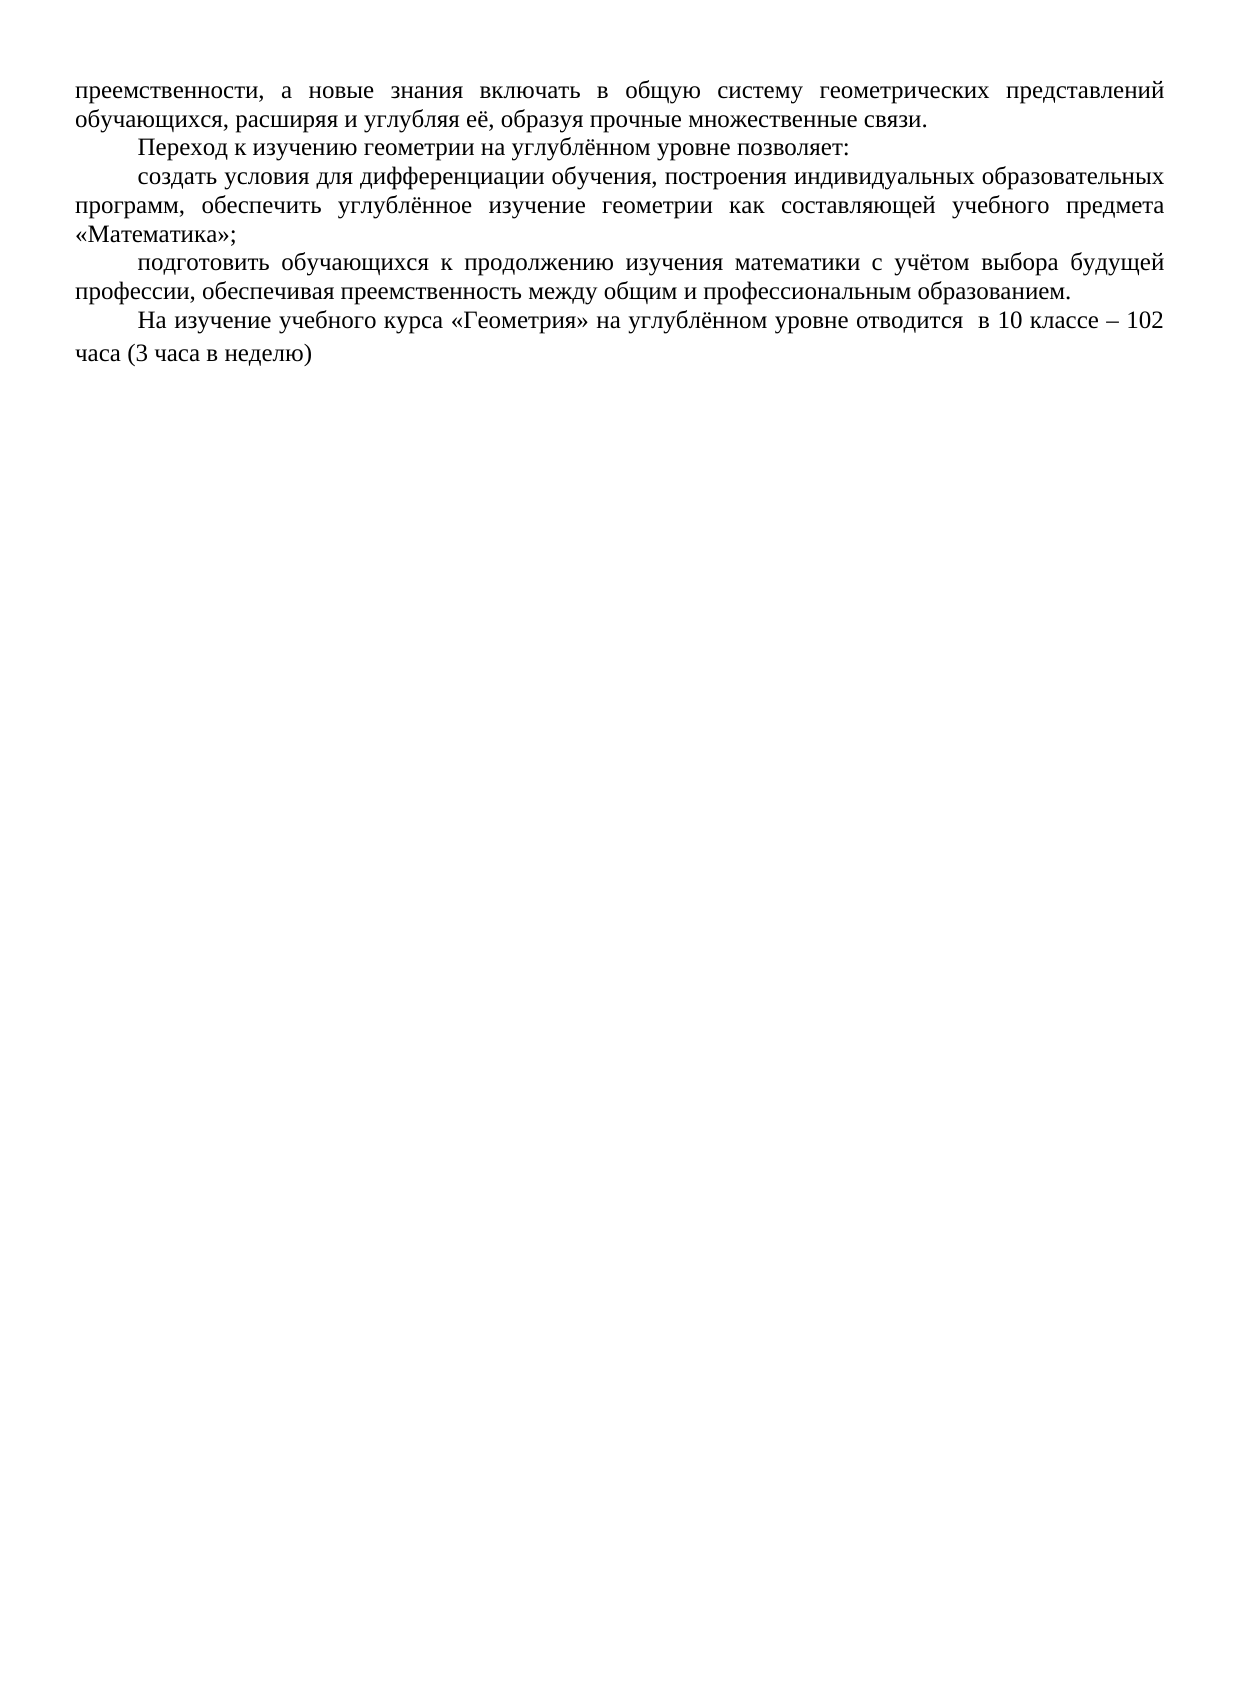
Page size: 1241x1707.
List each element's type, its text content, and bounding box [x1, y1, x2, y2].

text ‌На изучение учебного курса «Геометрия» на углублённом уровне отводится в 10 классе – 102 часа (3 часа в неделю)‌‌ [75, 305, 1165, 367]
text подготовить обучающихся к продолжению изучения математики с учётом выбора будущей профессии, обеспечивая преемственность между общим и профессиональным образованием. [75, 247, 1165, 305]
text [75, 75, 1165, 132]
text создать условия для дифференциации обучения, построения индивидуальных образовательных программ, обеспечить углублённое изучение геометрии как составляющей учебного предмета «Математика»; [75, 161, 1165, 247]
text Переход к изучению геометрии на углублённом уровне позволяет: [75, 132, 1165, 161]
